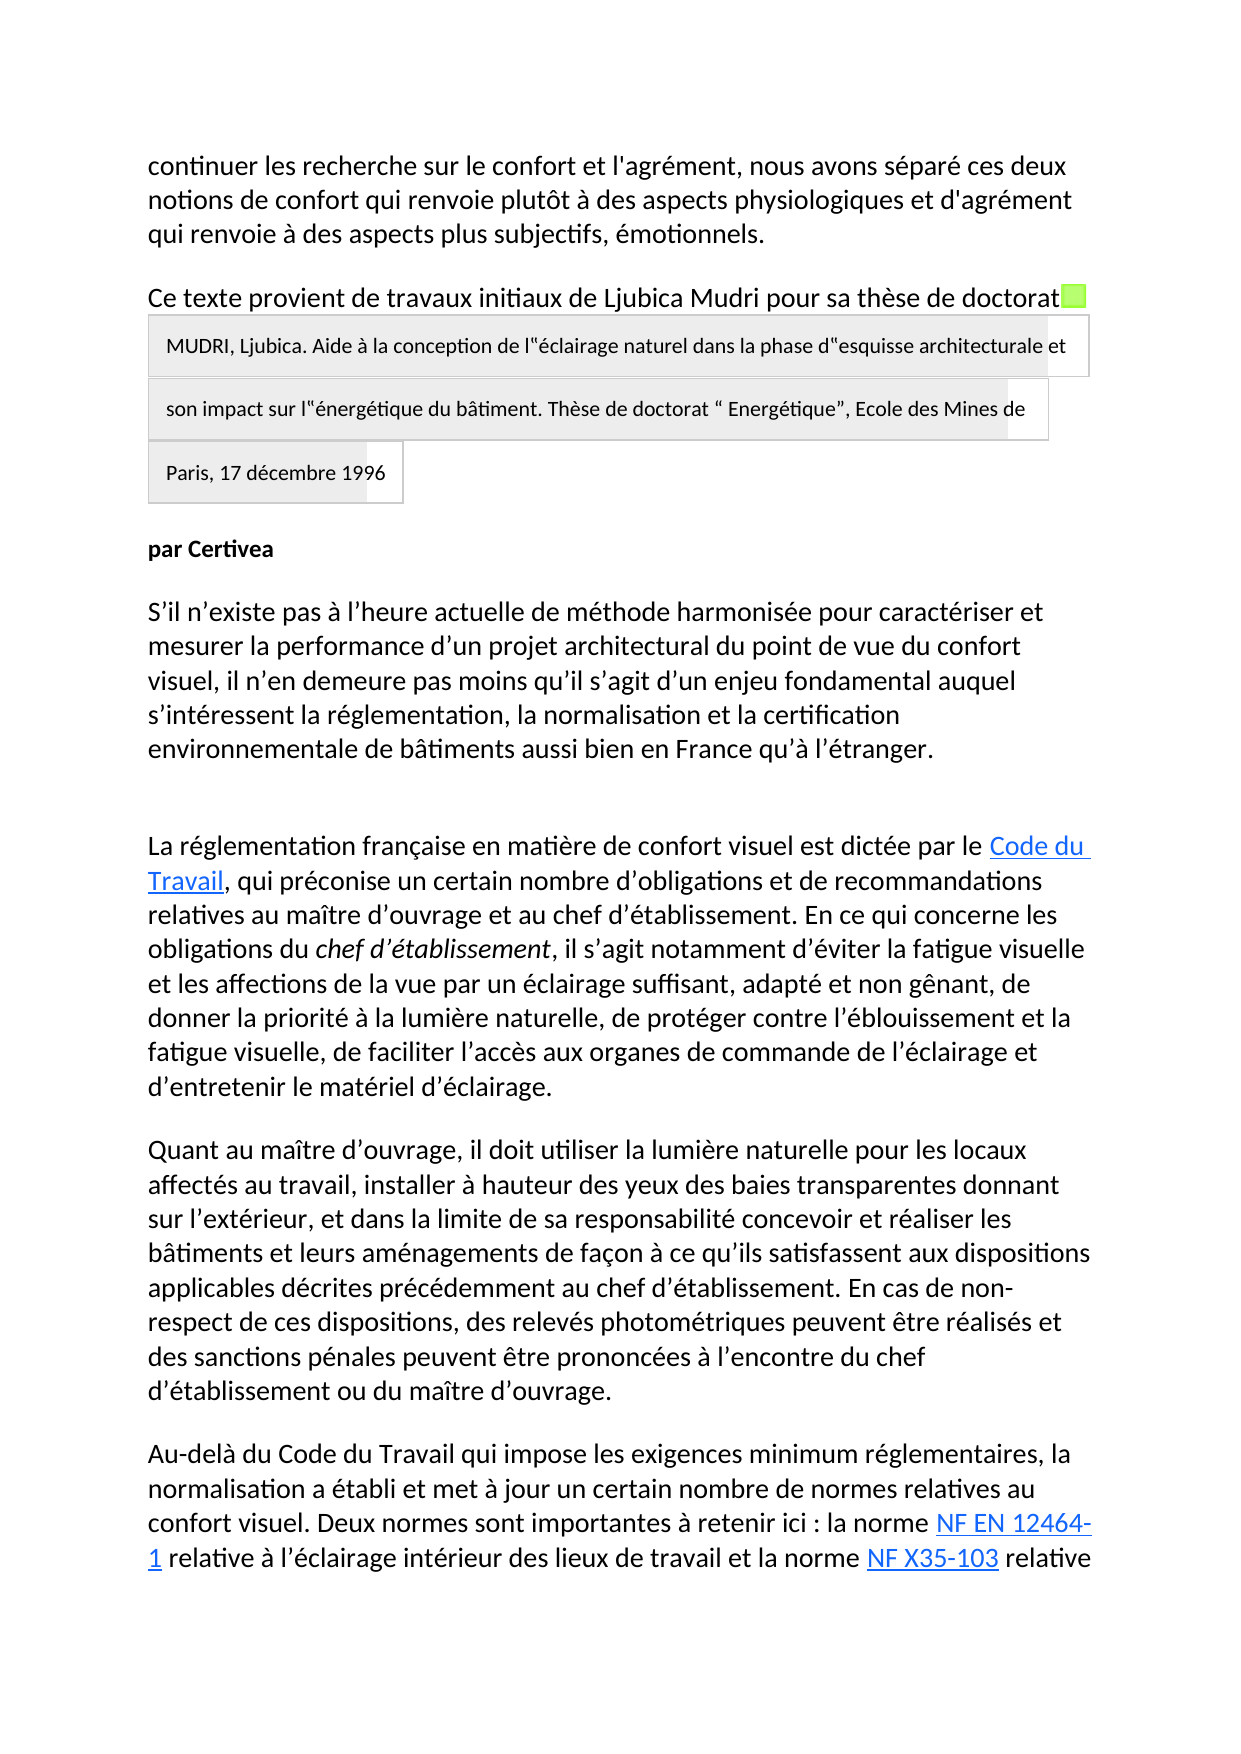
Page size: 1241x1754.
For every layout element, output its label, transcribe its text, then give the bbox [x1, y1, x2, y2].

picture [1061, 284, 1087, 308]
text par Certivea S’il n’existe pas à l’heure actuelle de méthode harmonisée pour caractériser et mesurer la performance d’un projet architectural du point de vue du confort visuel, il n’en demeure pas moins qu’il s’agit d’un enjeu fondamental auquel s’intéressent la réglementation, la normalisation et la certification environnementale de bâtiments aussi bien en France qu’à l’étranger. [148, 533, 1093, 766]
text Ce texte provient de travaux initiaux de Ljubica Mudri pour sa thèse de doctoratMUDRI, Ljubica. Aide à la conception de l‟éclairage naturel dans la phase d‟esquisse architecturale et son impact sur l‟énergétique du bâtiment. Thèse de doctorat “ Energétique”, Ecole des Mines de Paris, 17 décembre 1996 [148, 280, 1093, 504]
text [148, 1437, 1093, 1574]
text La réglementation française en matière de confort visuel est dictée par le Code du Travail, qui préconise un certain nombre d’obligations et de recommandations relatives au maître d’ouvrage et au chef d’établissement. En ce qui concerne les obligations du chef d’établissement, il s’agit notamment d’éviter la fatigue visuelle et les affections de la vue par un éclairage suffisant, adapté et non gênant, de donner la priorité à la lumière naturelle, de protéger contre l’éblouissement et la fatigue visuelle, de faciliter l’accès aux organes de commande de l’éclairage et d’entretenir le matériel d’éclairage. [148, 828, 1093, 1103]
text Quant au maître d’ouvrage, il doit utiliser la lumière naturelle pour les locaux affectés au travail, installer à hauteur des yeux des baies transparentes donnant sur l’extérieur, et dans la limite de sa responsabilité concevoir et réaliser les bâtiments et leurs aménagements de façon à ce qu’ils satisfassent aux dispositions applicables décrites précédemment au chef d’établissement. En cas de non-respect de ces dispositions, des relevés photométriques peuvent être réalisés et des sanctions pénales peuvent être prononcées à l’encontre du chef d’établissement ou du maître d’ouvrage. [148, 1132, 1093, 1407]
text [148, 148, 1093, 251]
